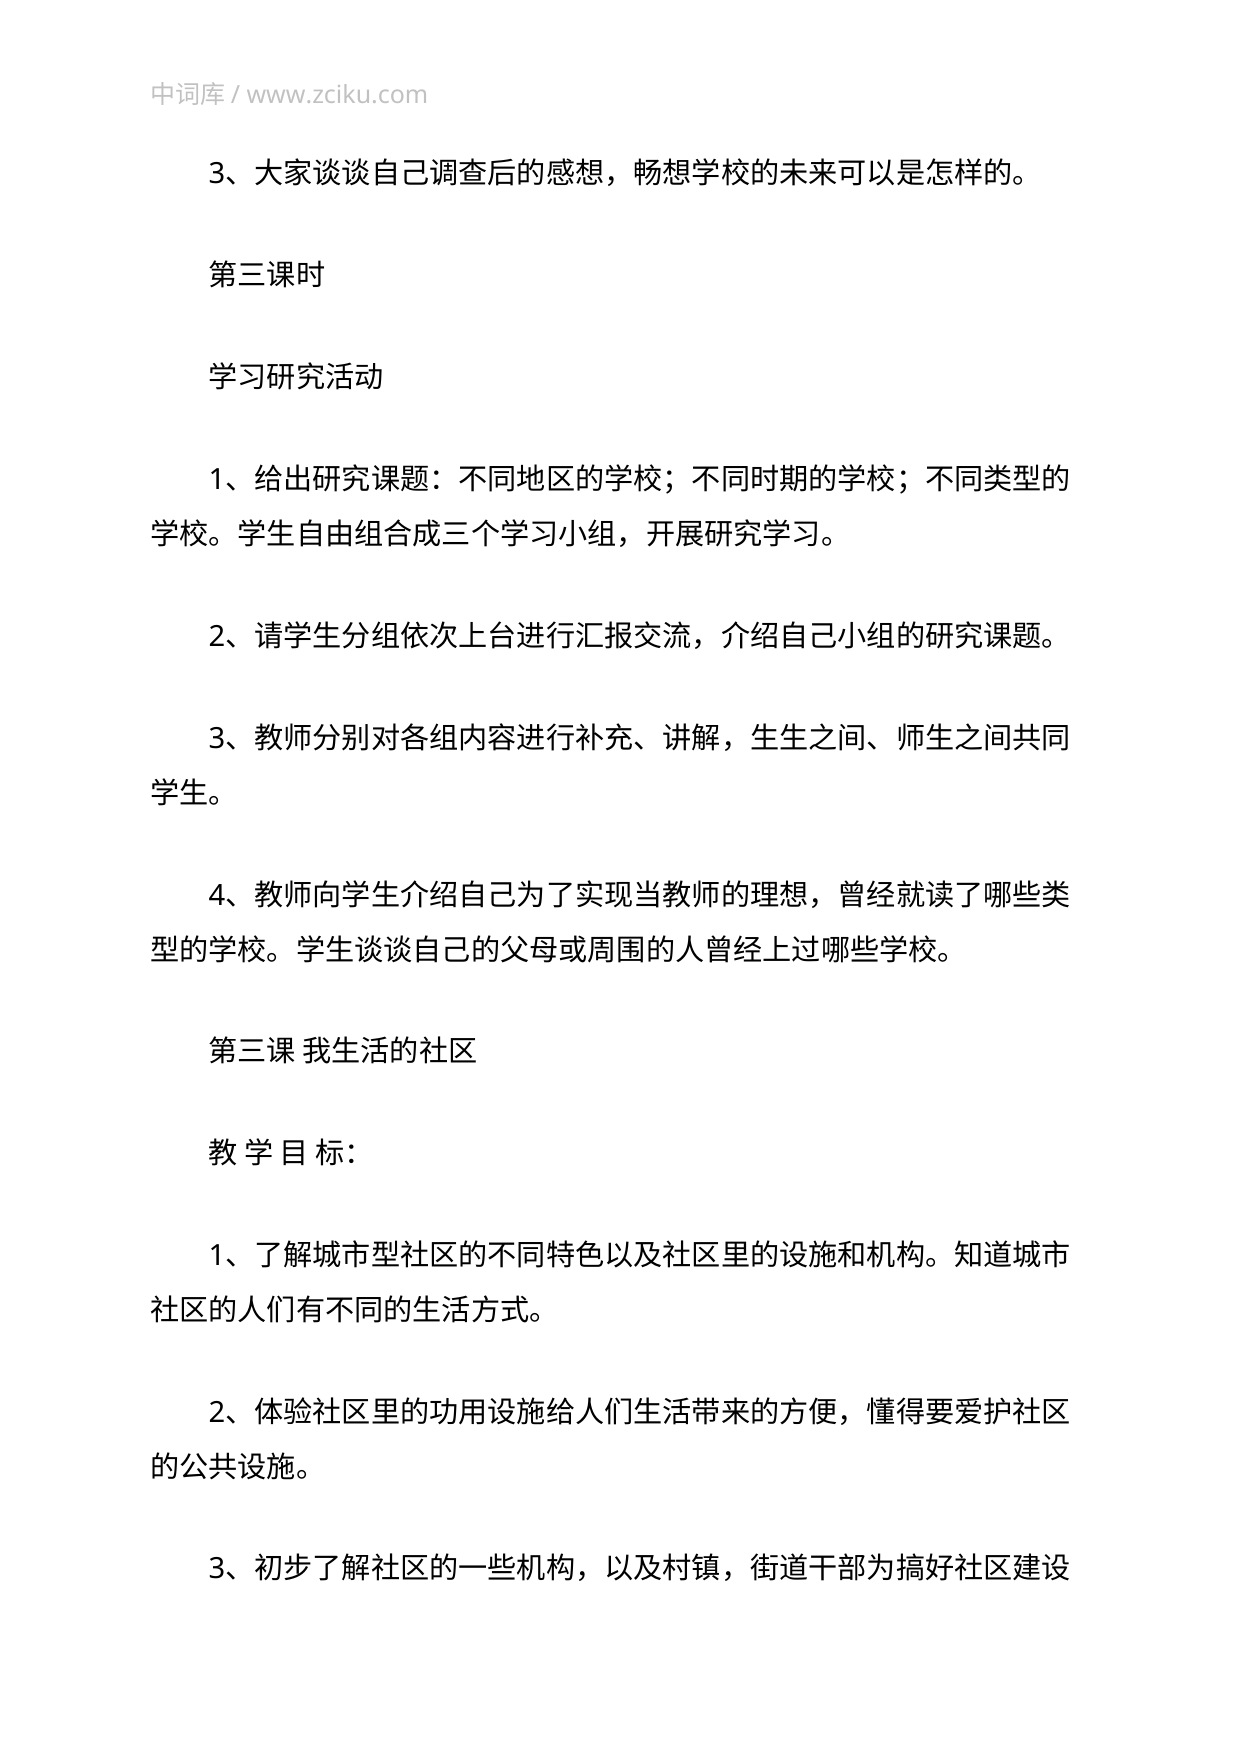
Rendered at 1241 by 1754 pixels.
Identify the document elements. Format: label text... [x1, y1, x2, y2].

text 4、教师向学生介绍自己为了实现当教师的理想，曾经就读了哪些类型的学校。学生谈谈自己的父母或周围的人曾经上过哪些学校。 [150, 871, 1090, 968]
text 1、了解城市型社区的不同特色以及社区里的设施和机构。知道城市社区的人们有不同的生活方式。 [150, 1231, 1090, 1329]
text 第三课时 [150, 252, 1090, 294]
text 3、大家谈谈自己调查后的感想，畅想学校的未来可以是怎样的。 [150, 150, 1090, 192]
text 教 学 目 标： [150, 1129, 1090, 1172]
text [150, 1545, 1090, 1587]
text 2、体验社区里的功用设施给人们生活带来的方便，懂得要爱护社区的公共设施。 [150, 1388, 1090, 1485]
text 第三课 我生活的社区 [150, 1028, 1090, 1070]
text 1、给出研究课题：不同地区的学校；不同时期的学校；不同类型的学校。学生自由组合成三个学习小组，开展研究学习。 [150, 456, 1090, 553]
text 2、请学生分组依次上台进行汇报交流，介绍自己小组的研究课题。 [150, 612, 1090, 655]
text 3、教师分别对各组内容进行补充、讲解，生生之间、师生之间共同学生。 [150, 714, 1090, 812]
text 学习研究活动 [150, 354, 1090, 396]
